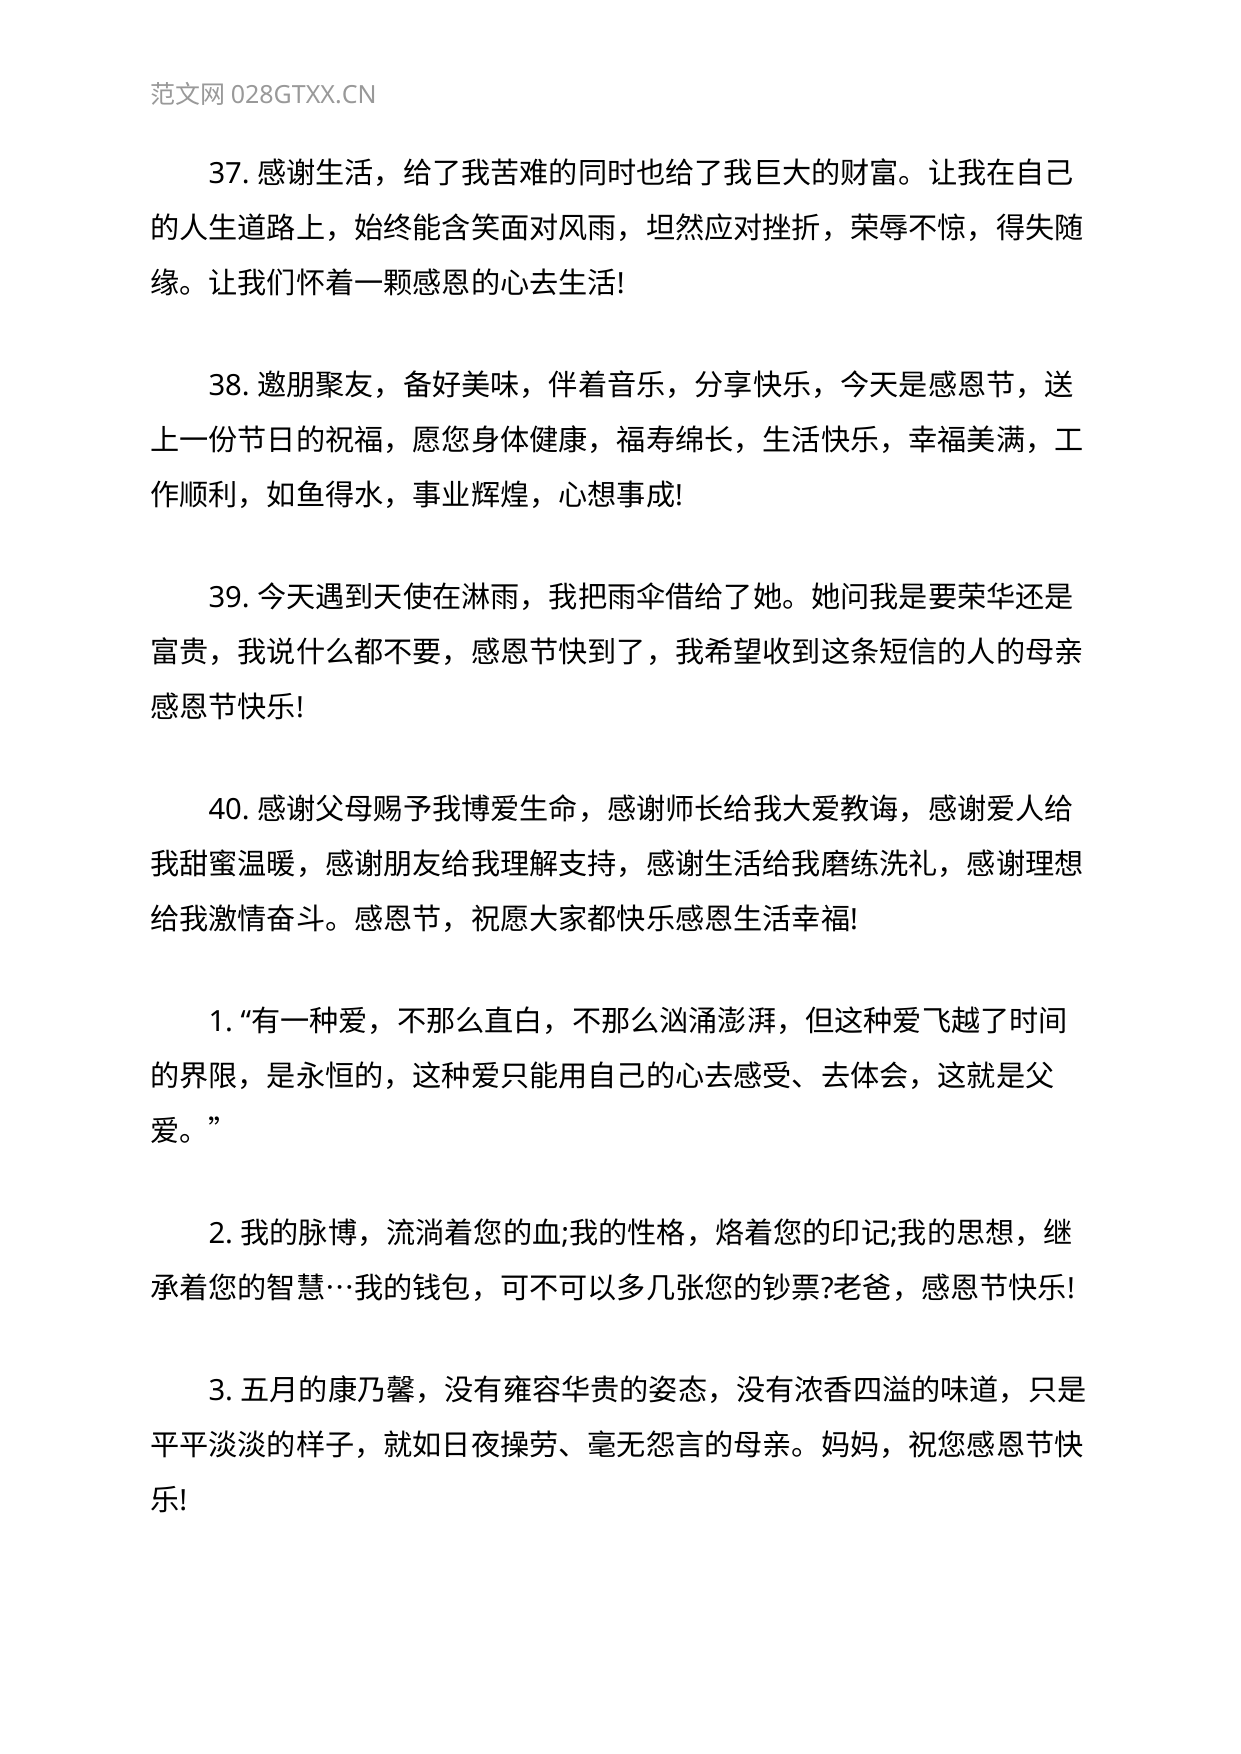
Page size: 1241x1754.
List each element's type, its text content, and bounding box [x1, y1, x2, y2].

text 2. 我的脉博，流淌着您的血;我的性格，烙着您的印记;我的思想，继承着您的智慧…我的钱包，可不可以多几张您的钞票?老爸，感恩节快乐! [150, 1209, 1090, 1307]
text 39. 今天遇到天使在淋雨，我把雨伞借给了她。她问我是要荣华还是富贵，我说什么都不要，感恩节快到了，我希望收到这条短信的人的母亲感恩节快乐! [150, 574, 1090, 726]
text 37. 感谢生活，给了我苦难的同时也给了我巨大的财富。让我在自己的人生道路上，始终能含笑面对风雨，坦然应对挫折，荣辱不惊，得失随缘。让我们怀着一颗感恩的心去生活! [150, 150, 1090, 302]
text 38. 邀朋聚友，备好美味，伴着音乐，分享快乐，今天是感恩节，送上一份节日的祝福，愿您身体健康，福寿绵长，生活快乐，幸福美满，工作顺利，如鱼得水，事业辉煌，心想事成! [150, 362, 1090, 514]
text 1. “有一种爱，不那么直白，不那么汹涌澎湃，但这种爱飞越了时间的界限，是永恒的，这种爱只能用自己的心去感受、去体会，这就是父爱。” [150, 997, 1090, 1150]
text 3. 五月的康乃馨，没有雍容华贵的姿态，没有浓香四溢的味道，只是平平淡淡的样子，就如日夜操劳、毫无怨言的母亲。妈妈，祝您感恩节快乐! [150, 1366, 1090, 1518]
text 40. 感谢父母赐予我博爱生命，感谢师长给我大爱教诲，感谢爱人给我甜蜜温暖，感谢朋友给我理解支持，感谢生活给我磨练洗礼，感谢理想给我激情奋斗。感恩节，祝愿大家都快乐感恩生活幸福! [150, 786, 1090, 938]
